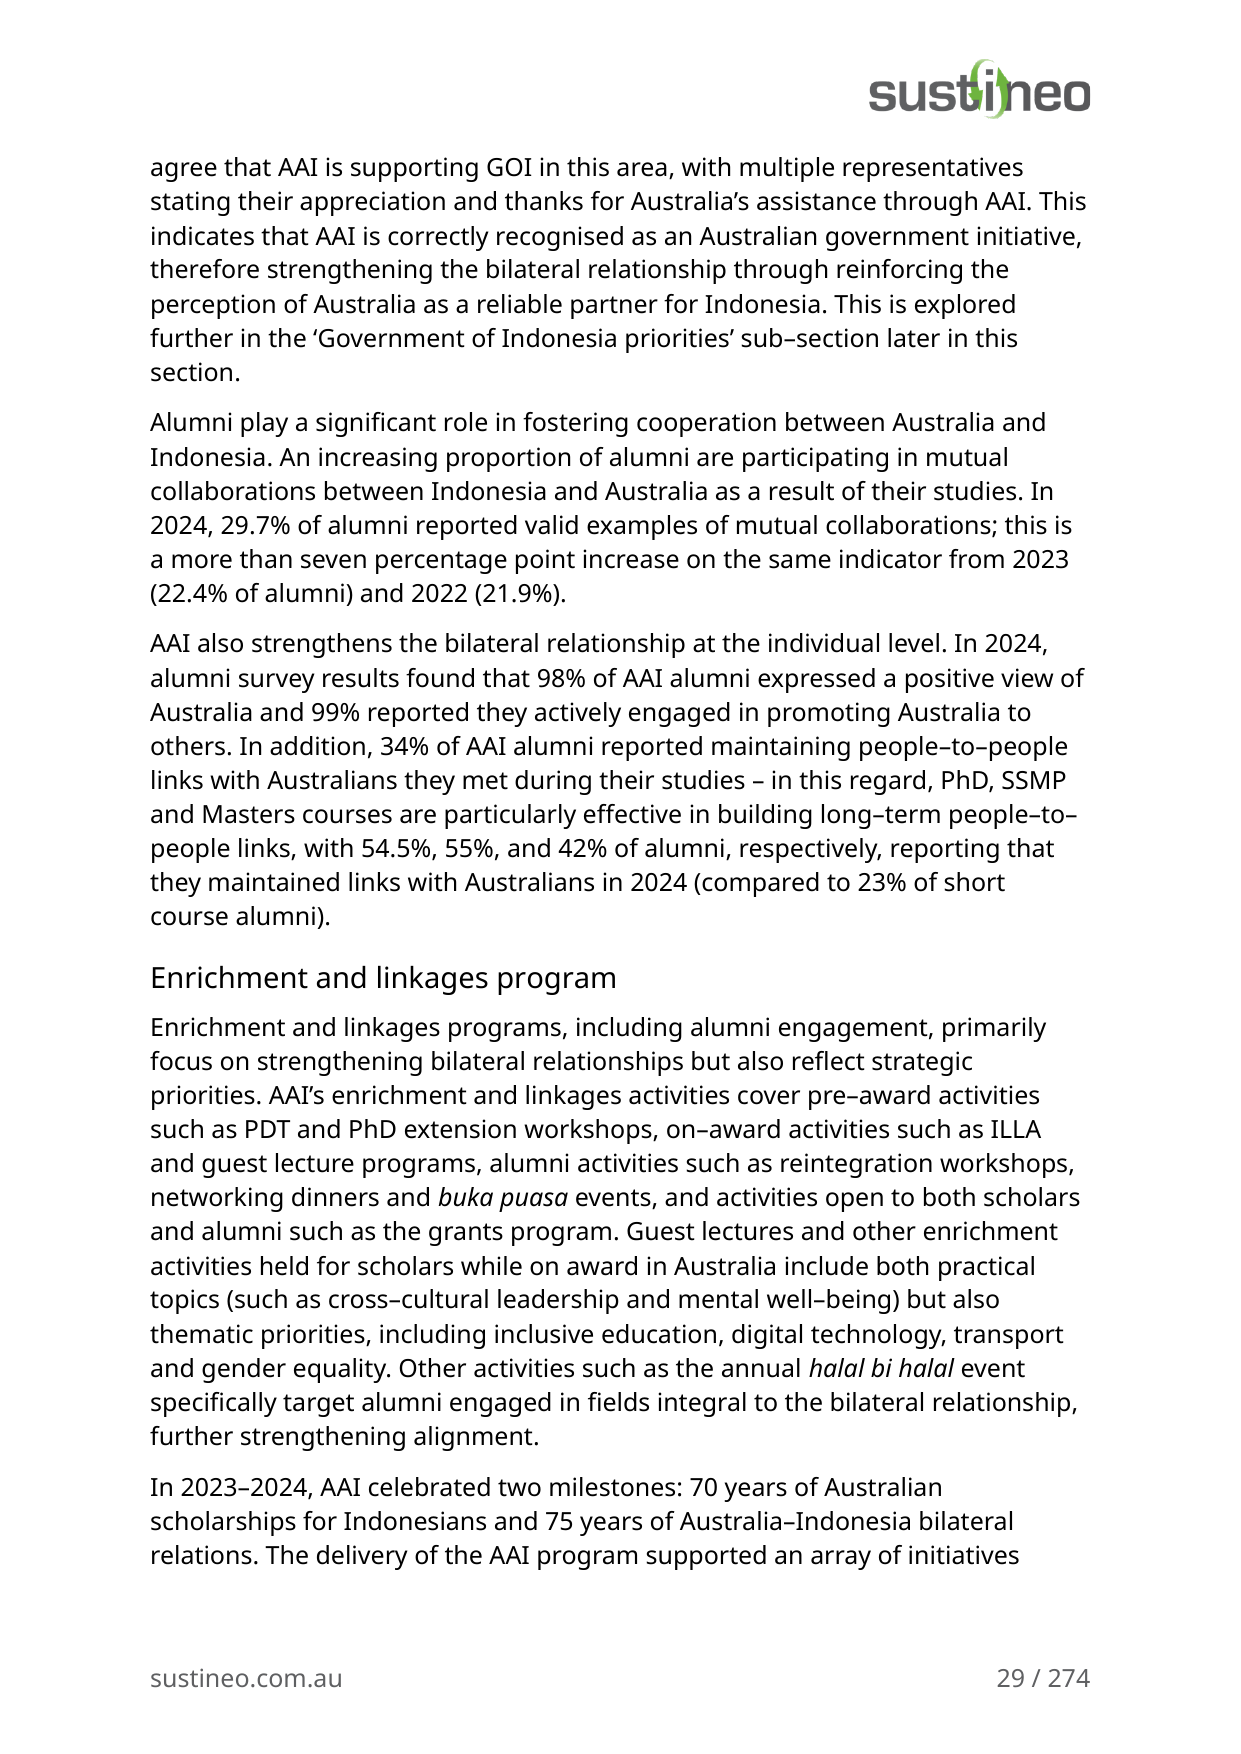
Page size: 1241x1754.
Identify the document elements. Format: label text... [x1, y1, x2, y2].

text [150, 150, 1090, 388]
subtitle Enrichment and linkages program [150, 958, 1090, 997]
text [150, 1469, 1090, 1571]
text AAI also strengthens the bilateral relationship at the individual level. In 2024, alumni survey results found that 98% of AAI alumni expressed a positive view of Australia and 99% reported they actively engaged in promoting Australia to others. In addition, 34% of AAI alumni reported maintaining people–to–people links with Australians they met during their studies – in this regard, PhD, SSMP and Masters courses are particularly effective in building long–term people–to–people links, with 54.5%, 55%, and 42% of alumni, respectively, reporting that they maintained links with Australians in 2024 (compared to 23% of short course alumni). [150, 626, 1090, 933]
text Alumni play a significant role in fostering cooperation between Australia and Indonesia. An increasing proportion of alumni are participating in mutual collaborations between Indonesia and Australia as a result of their studies. In 2024, 29.7% of alumni reported valid examples of mutual collaborations; this is a more than seven percentage point increase on the same indicator from 2023 (22.4% of alumni) and 2022 (21.9%). [150, 405, 1090, 609]
text Enrichment and linkages programs, including alumni engagement, primarily focus on strengthening bilateral relationships but also reflect strategic priorities. AAI’s enrichment and linkages activities cover pre–award activities such as PDT and PhD extension workshops, on–award activities such as ILLA and guest lecture programs, alumni activities such as reintegration workshops, networking dinners and buka puasa events, and activities open to both scholars and alumni such as the grants program. Guest lectures and other enrichment activities held for scholars while on award in Australia include both practical topics (such as cross–cultural leadership and mental well–being) but also thematic priorities, including inclusive education, digital technology, transport and gender equality. Other activities such as the annual halal bi halal event specifically target alumni engaged in fields integral to the bilateral relationship, further strengthening alignment. [150, 1010, 1090, 1452]
picture [869, 59, 1091, 119]
